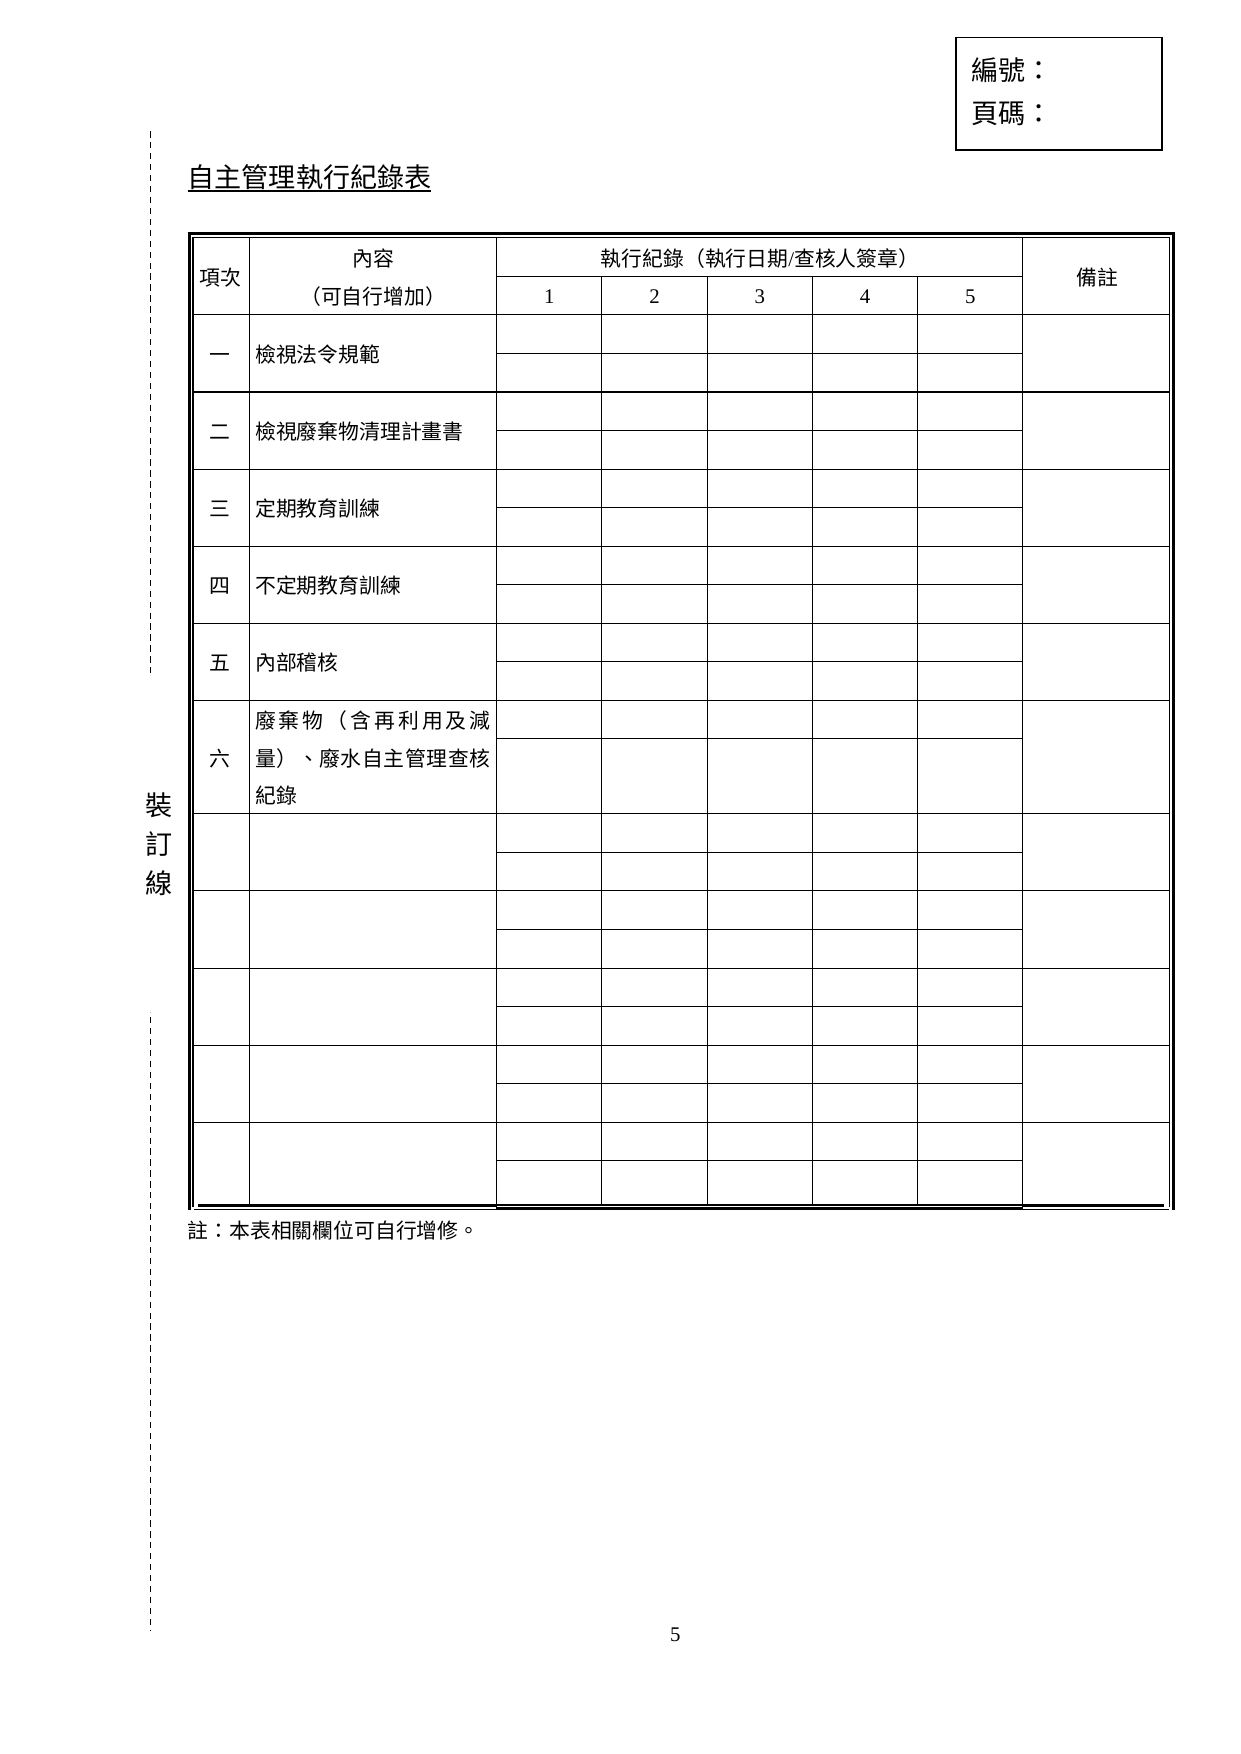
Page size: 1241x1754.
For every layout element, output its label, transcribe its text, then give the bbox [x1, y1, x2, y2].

table_cell [918, 431, 1022, 468]
table_cell [918, 624, 1022, 661]
table_cell [497, 393, 601, 430]
table_cell [497, 315, 601, 353]
table_cell [918, 547, 1022, 584]
table_cell [918, 470, 1022, 507]
table_cell [813, 930, 917, 967]
table_cell [918, 585, 1022, 623]
table_cell [602, 585, 707, 623]
table_cell 一 [194, 315, 249, 391]
table_cell [250, 1123, 496, 1204]
table_cell [497, 701, 601, 738]
text 自主管理執行紀錄表 [187, 138, 1162, 213]
table_cell [1023, 547, 1169, 623]
table_cell [813, 891, 917, 929]
table_cell [602, 1084, 707, 1122]
table_cell [708, 969, 812, 1006]
table_cell 定期教育訓練 [250, 470, 496, 546]
table_cell [918, 393, 1022, 430]
table_cell [602, 739, 707, 813]
table_cell [602, 662, 707, 700]
table_cell [708, 315, 812, 353]
table_cell [1023, 315, 1169, 391]
table_cell [1023, 624, 1169, 700]
table_cell [497, 1084, 601, 1122]
table_cell [708, 624, 812, 661]
table_cell [918, 701, 1022, 738]
table_cell [708, 585, 812, 623]
table_cell [813, 1123, 917, 1160]
table_cell 廢棄物（含再利用及減量）、廢水自主管理查核紀錄 [250, 701, 496, 813]
table_cell [250, 969, 496, 1044]
table_cell [918, 930, 1022, 967]
table_cell [708, 853, 812, 890]
table_cell [708, 1007, 812, 1044]
table_cell [708, 393, 812, 430]
table_header 備註 [1023, 238, 1169, 314]
table_cell [602, 1123, 707, 1160]
table_cell [813, 701, 917, 738]
text 註：本表相關欄位可自行增修。 [187, 1210, 1240, 1248]
table_cell [497, 547, 601, 584]
table_cell 3 [708, 277, 812, 314]
table_cell [194, 969, 249, 1044]
table_cell [602, 1161, 707, 1204]
table_cell [497, 739, 601, 813]
table_cell [602, 508, 707, 546]
table_cell [497, 624, 601, 661]
table_cell [602, 470, 707, 507]
table_cell [708, 1161, 812, 1204]
table_cell 不定期教育訓練 [250, 547, 496, 623]
table_cell [708, 470, 812, 507]
table_cell [708, 701, 812, 738]
table_cell [708, 739, 812, 813]
table_header 執行紀錄（執行日期/查核人簽章） [497, 238, 1022, 276]
table_cell [1023, 891, 1169, 967]
table_cell [918, 1007, 1022, 1044]
table_cell 檢視廢棄物清理計畫書 [250, 393, 496, 468]
table_cell [918, 891, 1022, 929]
table_cell [813, 1046, 917, 1083]
table_cell [813, 1161, 917, 1204]
table_cell 六 [194, 701, 249, 813]
table_cell [1023, 1046, 1169, 1122]
table_cell [602, 354, 707, 391]
table_cell [918, 1084, 1022, 1122]
table_cell [602, 315, 707, 353]
table_cell [497, 431, 601, 468]
table_cell [497, 508, 601, 546]
table_cell [602, 624, 707, 661]
table_cell [918, 662, 1022, 700]
table_cell [497, 1123, 601, 1160]
table_cell [813, 1007, 917, 1044]
table_cell [813, 814, 917, 852]
table_cell [918, 1123, 1022, 1160]
table_cell [918, 853, 1022, 890]
table_cell [708, 1084, 812, 1122]
table_cell [602, 930, 707, 967]
table_cell [813, 431, 917, 468]
table_cell [708, 547, 812, 584]
table_cell [497, 354, 601, 391]
table_cell 二 [194, 393, 249, 468]
table_cell [250, 1046, 496, 1122]
table_cell 5 [918, 277, 1022, 314]
table_cell [918, 354, 1022, 391]
table_cell [708, 508, 812, 546]
table_cell [708, 431, 812, 468]
table_cell [497, 585, 601, 623]
table_cell [497, 1161, 601, 1204]
table_cell [813, 1084, 917, 1122]
table_cell [813, 354, 917, 391]
table_cell [708, 814, 812, 852]
table_cell [602, 814, 707, 852]
table_cell [497, 969, 601, 1006]
table_cell 2 [602, 277, 707, 314]
table_cell [602, 547, 707, 584]
table_cell [813, 470, 917, 507]
table_cell [497, 930, 601, 967]
table_cell [813, 624, 917, 661]
table_cell [813, 969, 917, 1006]
table_cell 1 [497, 277, 601, 314]
table_cell [708, 1123, 812, 1160]
table_cell [813, 393, 917, 430]
table_cell 四 [194, 547, 249, 623]
table_cell [708, 662, 812, 700]
table_cell [918, 508, 1022, 546]
table_cell [1023, 814, 1169, 890]
table_cell [1023, 1123, 1169, 1204]
table_cell 三 [194, 470, 249, 546]
table_cell [813, 585, 917, 623]
table_cell [194, 1123, 249, 1204]
table_cell [602, 891, 707, 929]
table_cell [602, 701, 707, 738]
table_cell [813, 662, 917, 700]
table_cell [602, 431, 707, 468]
table_cell 五 [194, 624, 249, 700]
table_cell [708, 891, 812, 929]
table_cell [194, 1046, 249, 1122]
table_cell 4 [813, 277, 917, 314]
table_cell [708, 930, 812, 967]
table_cell [813, 739, 917, 813]
table_cell [497, 814, 601, 852]
table_cell [813, 508, 917, 546]
table_cell 內部稽核 [250, 624, 496, 700]
table_cell [708, 354, 812, 391]
table_cell [602, 393, 707, 430]
table_cell [497, 853, 601, 890]
table_cell [918, 814, 1022, 852]
table_cell [497, 1046, 601, 1083]
table_cell [918, 315, 1022, 353]
table_cell [1023, 701, 1169, 813]
table_cell [497, 470, 601, 507]
table_cell [602, 1007, 707, 1044]
table_cell [918, 1046, 1022, 1083]
table_header 內容 （可自行增加） [250, 238, 496, 314]
table_cell [497, 891, 601, 929]
table_cell [918, 1161, 1022, 1204]
table_cell [497, 662, 601, 700]
table_cell [918, 969, 1022, 1006]
table_cell [602, 853, 707, 890]
table_cell [497, 1007, 601, 1044]
table_cell [1023, 393, 1169, 468]
table_cell 檢視法令規範 [250, 315, 496, 391]
table_cell [1023, 969, 1169, 1044]
table_cell [602, 1046, 707, 1083]
table_cell [1023, 470, 1169, 546]
table_cell [250, 814, 496, 890]
table_cell [250, 891, 496, 967]
table_cell [602, 969, 707, 1006]
table_cell [194, 891, 249, 967]
table_cell [813, 547, 917, 584]
table_cell [918, 739, 1022, 813]
table_cell [708, 1046, 812, 1083]
table_header 項次 [194, 238, 249, 314]
table_cell [194, 814, 249, 890]
table_cell [813, 853, 917, 890]
table_cell [813, 315, 917, 353]
